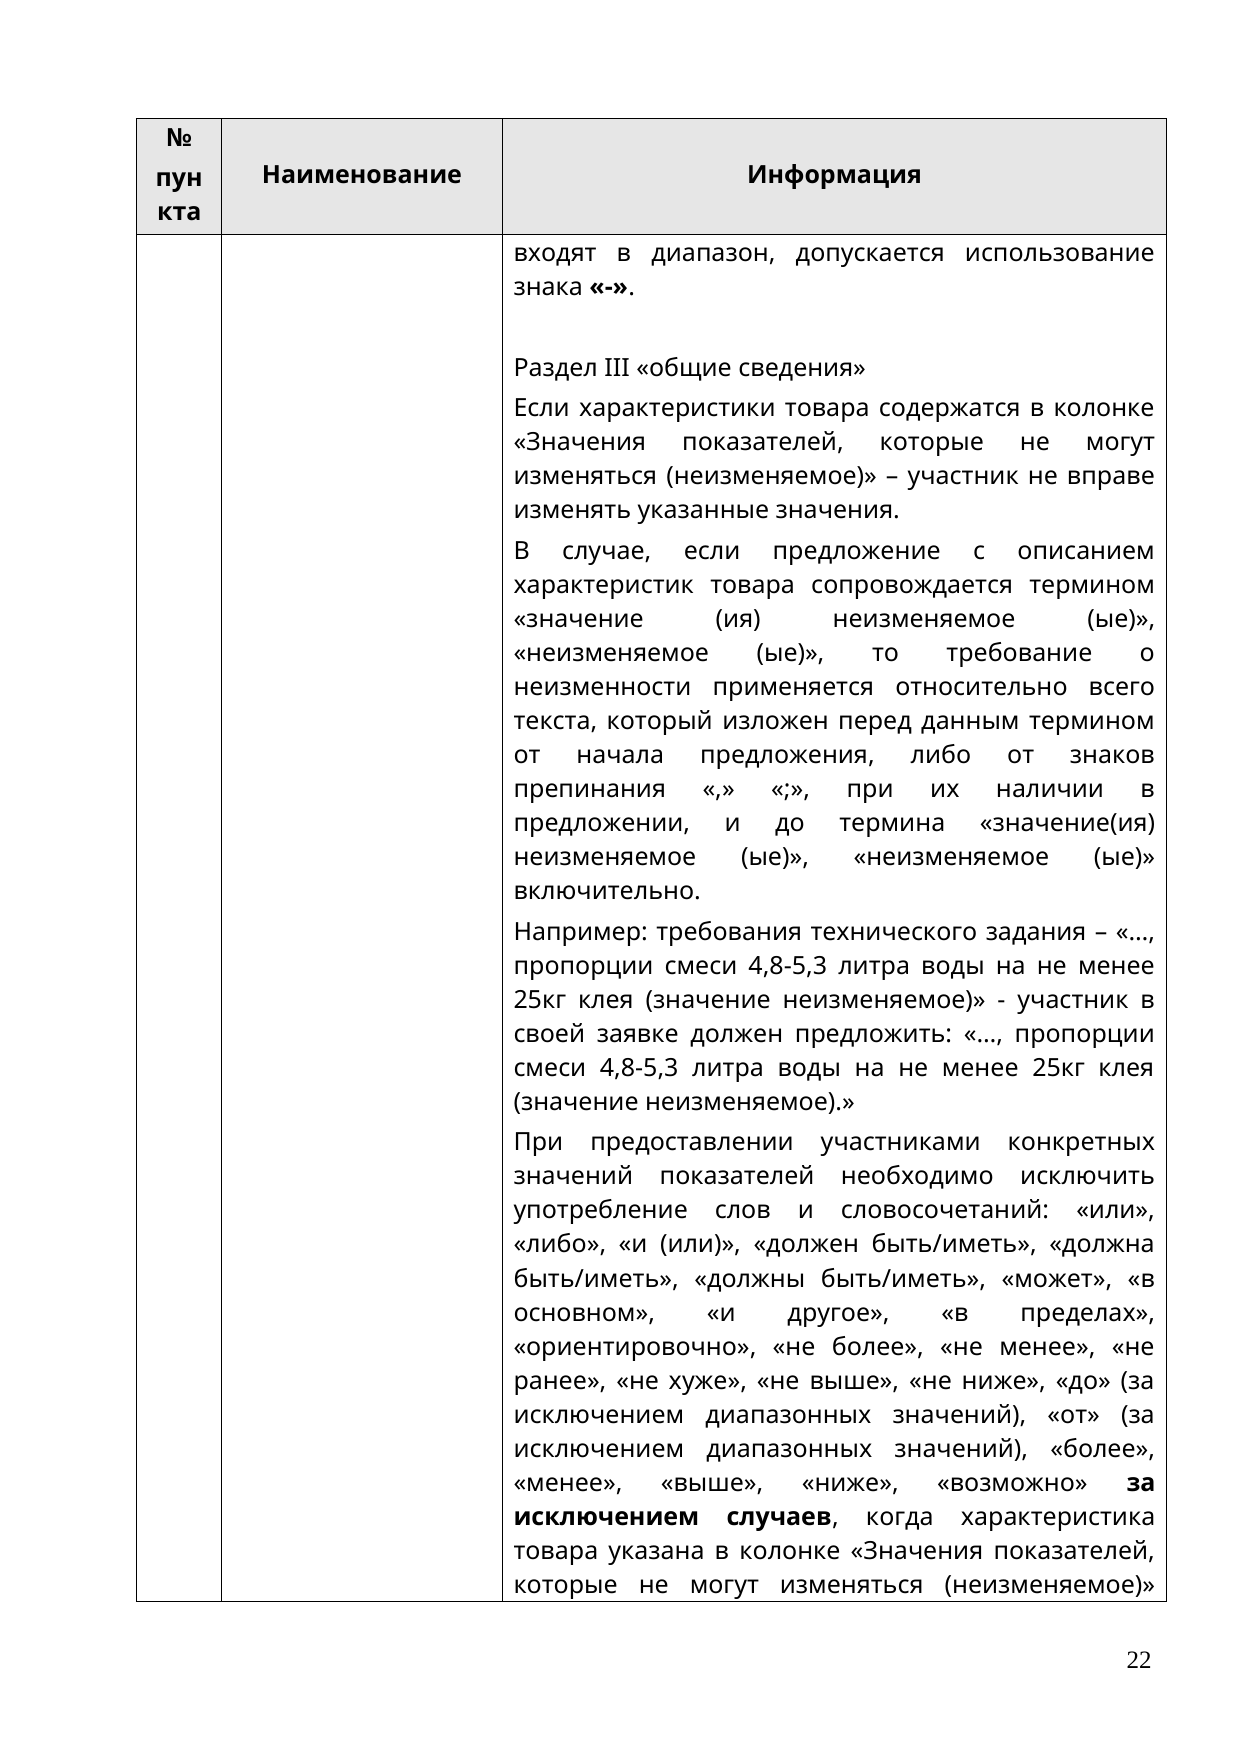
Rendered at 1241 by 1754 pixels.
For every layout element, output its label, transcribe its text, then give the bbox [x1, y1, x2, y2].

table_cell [222, 235, 502, 1601]
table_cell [503, 235, 1166, 1601]
table_header Наименование [222, 119, 502, 234]
table_header Информация [503, 119, 1166, 234]
table_header № пункта [137, 119, 221, 234]
table_cell [137, 235, 221, 1601]
